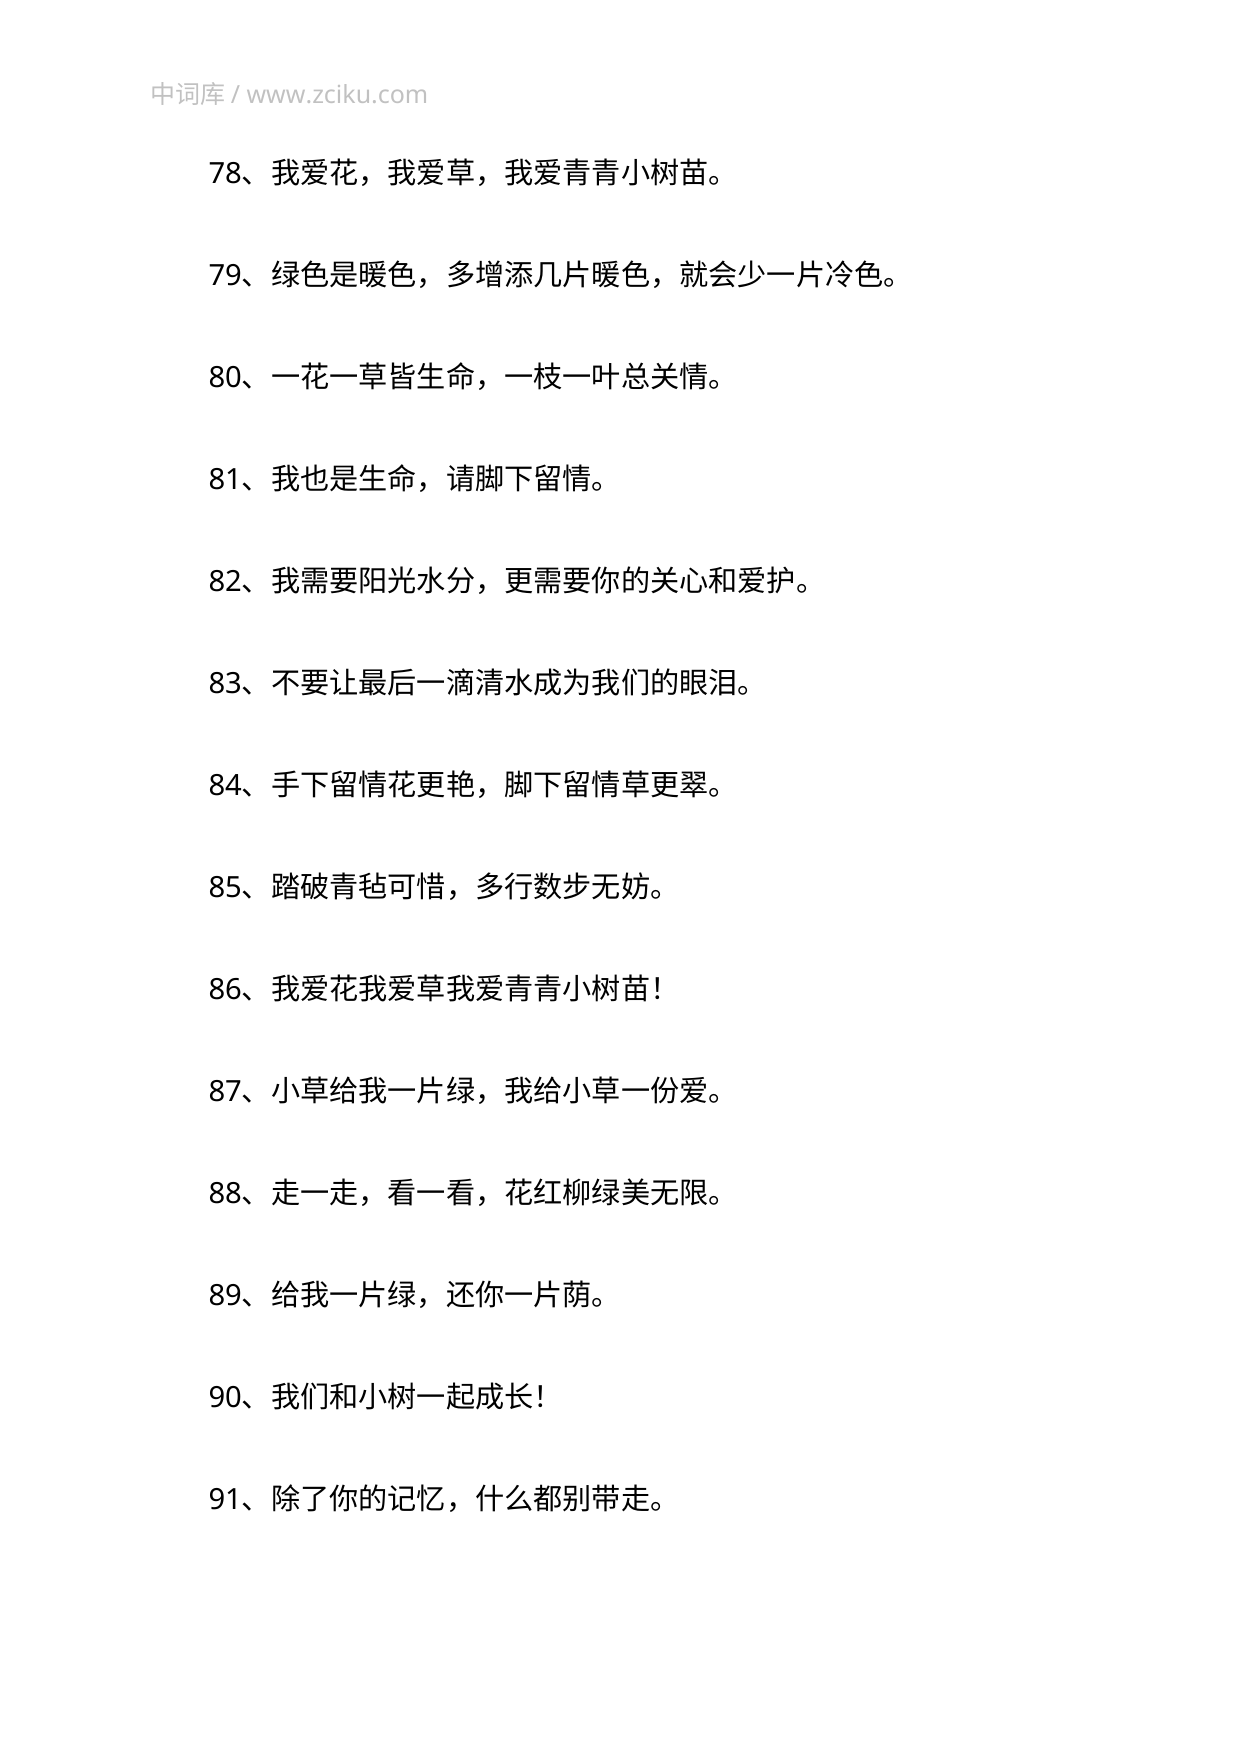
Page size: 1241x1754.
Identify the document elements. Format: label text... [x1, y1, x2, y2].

text 90、我们和小树一起成长！ [150, 1374, 1090, 1416]
text 88、走一走，看一看，花红柳绿美无限。 [150, 1170, 1090, 1212]
text 85、踏破青毡可惜，多行数步无妨。 [150, 864, 1090, 906]
text 82、我需要阳光水分，更需要你的关心和爱护。 [150, 558, 1090, 600]
text 81、我也是生命，请脚下留情。 [150, 456, 1090, 498]
text 84、手下留情花更艳，脚下留情草更翠。 [150, 762, 1090, 804]
text 87、小草给我一片绿，我给小草一份爱。 [150, 1068, 1090, 1110]
text 78、我爱花，我爱草，我爱青青小树苗。 [150, 150, 1090, 192]
text 83、不要让最后一滴清水成为我们的眼泪。 [150, 660, 1090, 702]
text 80、一花一草皆生命，一枝一叶总关情。 [150, 354, 1090, 396]
text 91、除了你的记忆，什么都别带走。 [150, 1476, 1090, 1518]
text 89、给我一片绿，还你一片荫。 [150, 1272, 1090, 1314]
text 79、绿色是暖色，多增添几片暖色，就会少一片冷色。 [150, 252, 1090, 294]
text 86、我爱花我爱草我爱青青小树苗！ [150, 966, 1090, 1008]
